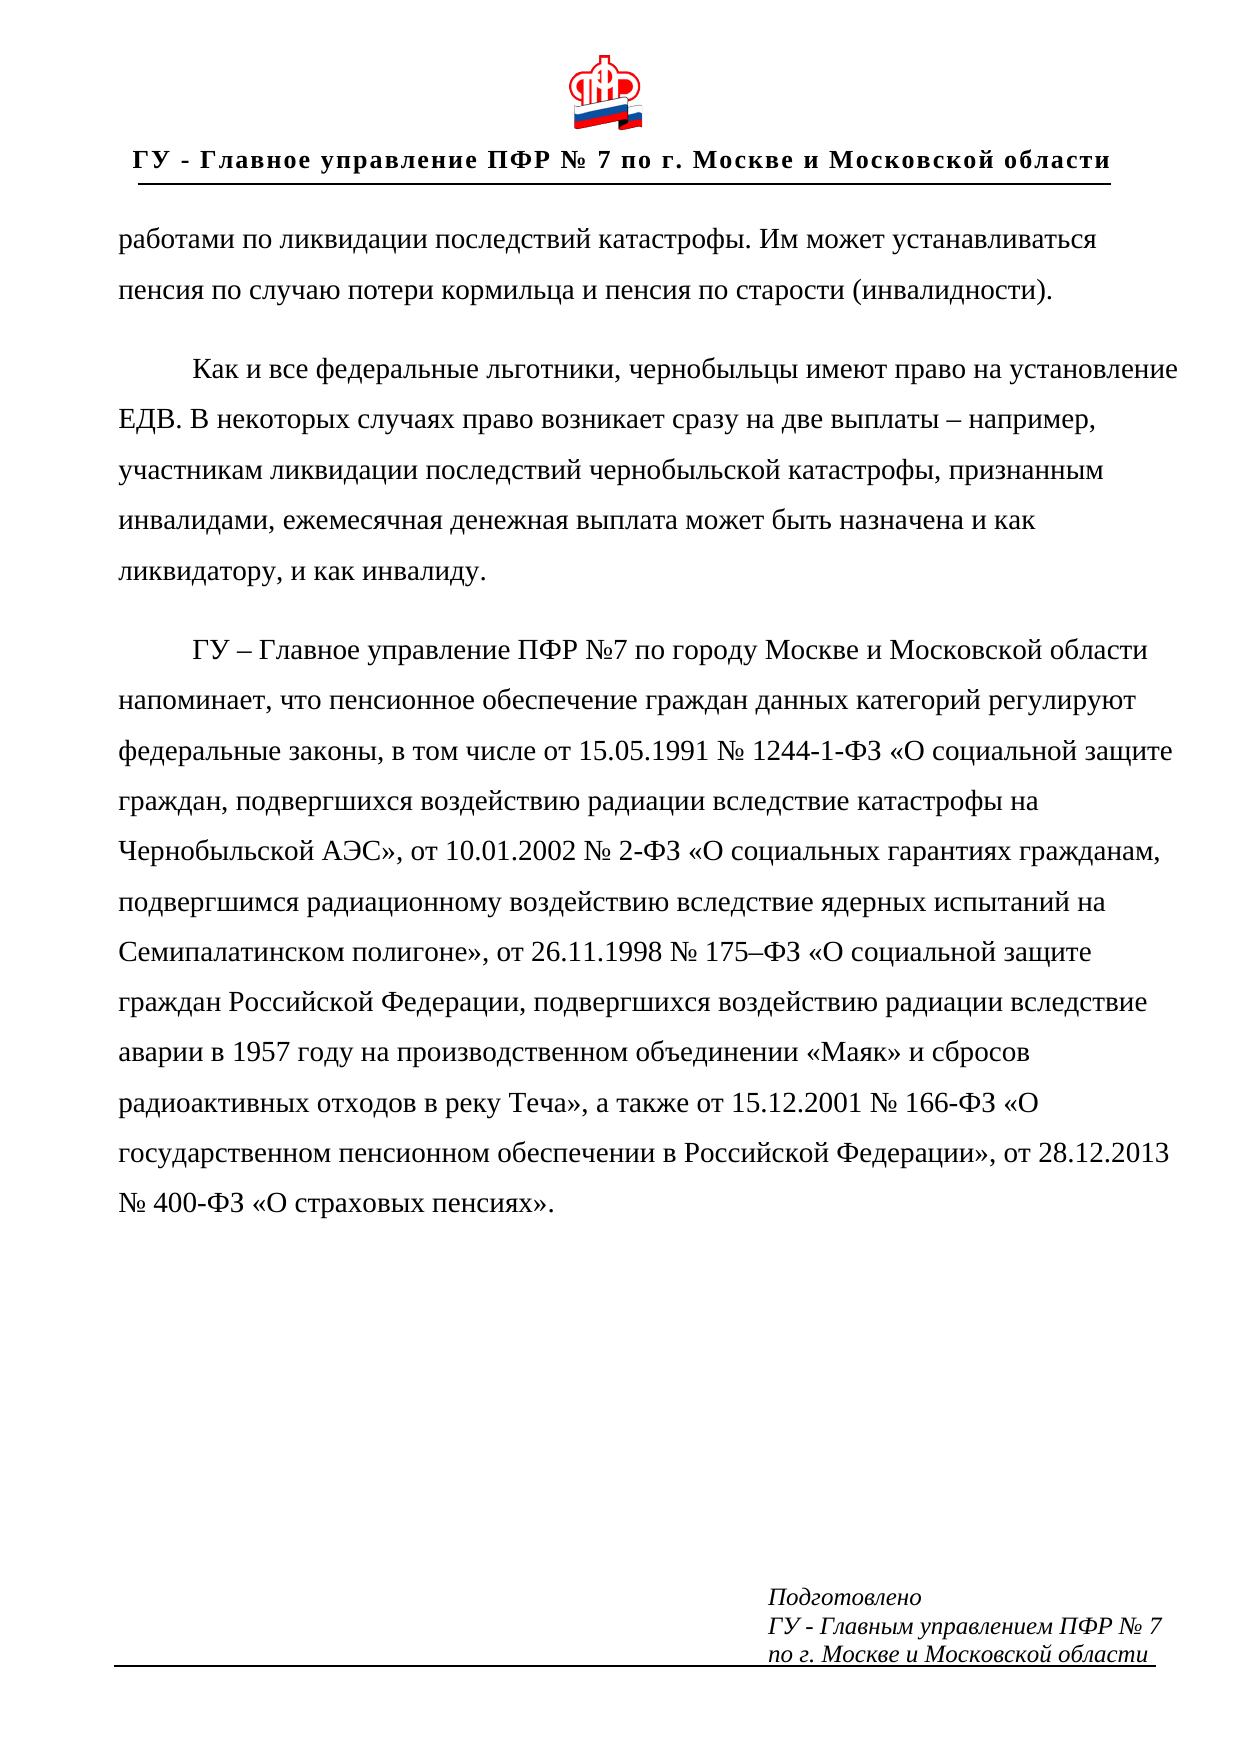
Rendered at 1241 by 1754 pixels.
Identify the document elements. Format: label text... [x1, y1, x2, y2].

text ГУ - Главным управлением ПФР № 7 [118, 1611, 1181, 1639]
text по г. Москве и Московской области [118, 1639, 1181, 1668]
text Подготовлено [118, 1582, 1181, 1611]
list ГУ – Главное управление ПФР №7 по городу Москве и Московской области напоминает, что пенсионное обеспечение граждан данных категорий регулируют федеральные законы, в том числе от 15.05.1991 № 1244-1-ФЗ «О социальной защите граждан, подвергшихся воздействию радиации вследствие катастрофы на Чернобыльской АЭС», от 10.01.2002 № 2-ФЗ «О социальных гарантиях гражданам, подвергшимся радиационному воздействию вследствие ядерных испытаний на Семипалатинском полигоне», от 26.11.1998 № 175–ФЗ «О социальной защите граждан Российской Федерации, подвергшихся воздействию радиации вследствие аварии в 1957 году на производственном объединении «Маяк» и сбросов радиоактивных отходов в реку Теча», а также от 15.12.2001 № 166-ФЗ «О государственном пенсионном обеспечении в Российской Федерации», от 28.12.2013 № 400-ФЗ «О страховых пенсиях». [118, 632, 1181, 1219]
list Как и все федеральные льготники, чернобыльцы имеют право на установление ЕДВ. В некоторых случаях право возникает сразу на две выплаты – например, участникам ликвидации последствий чернобыльской катастрофы, признанным инвалидами, ежемесячная денежная выплата может быть назначена и как ликвидатору, и как инвалиду. [118, 351, 1181, 586]
picture [568, 55, 643, 131]
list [118, 222, 1181, 305]
